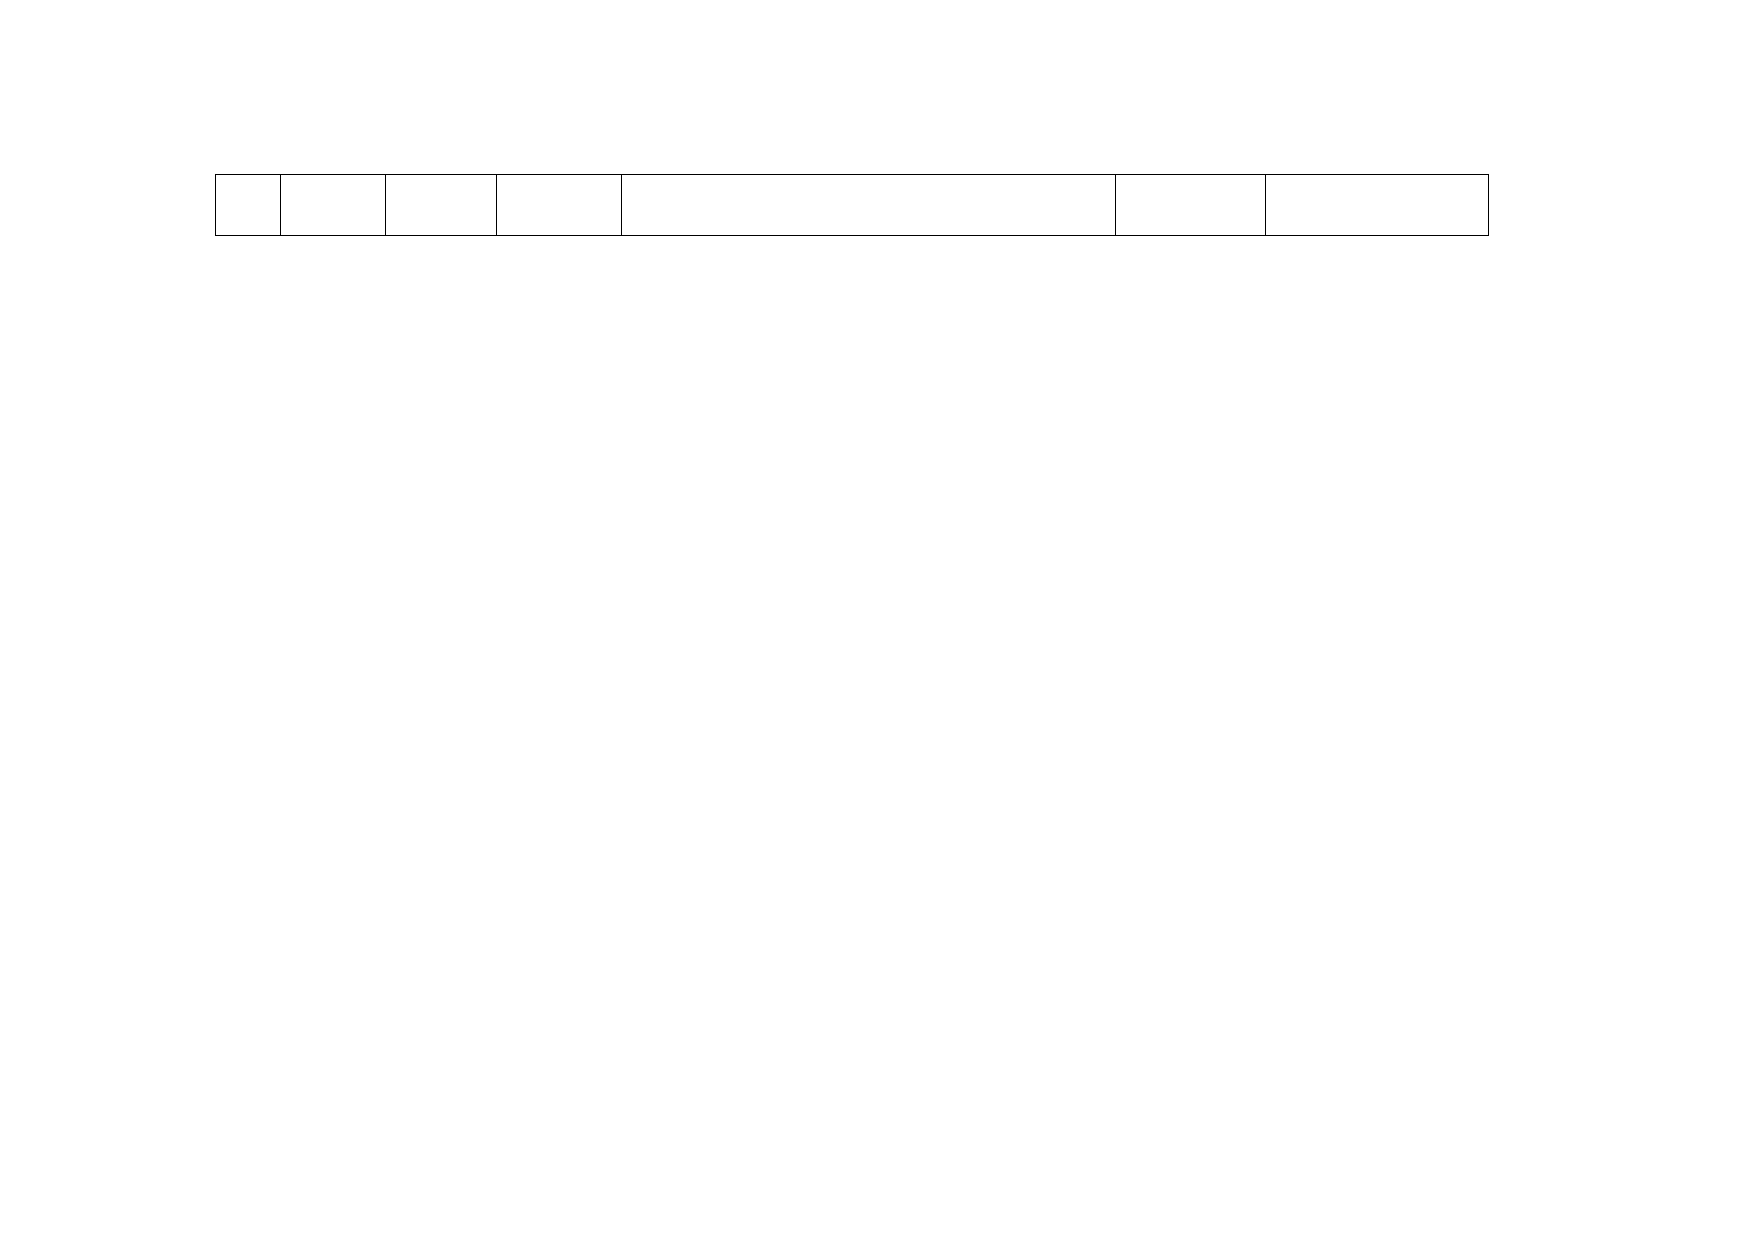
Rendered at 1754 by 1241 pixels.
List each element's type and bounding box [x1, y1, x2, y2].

table_cell [216, 175, 280, 235]
table_cell [386, 175, 496, 235]
table_cell [281, 175, 385, 235]
table_cell [497, 175, 621, 235]
table_cell [1266, 175, 1488, 235]
table_cell [1116, 175, 1265, 235]
table_cell [622, 175, 1115, 235]
